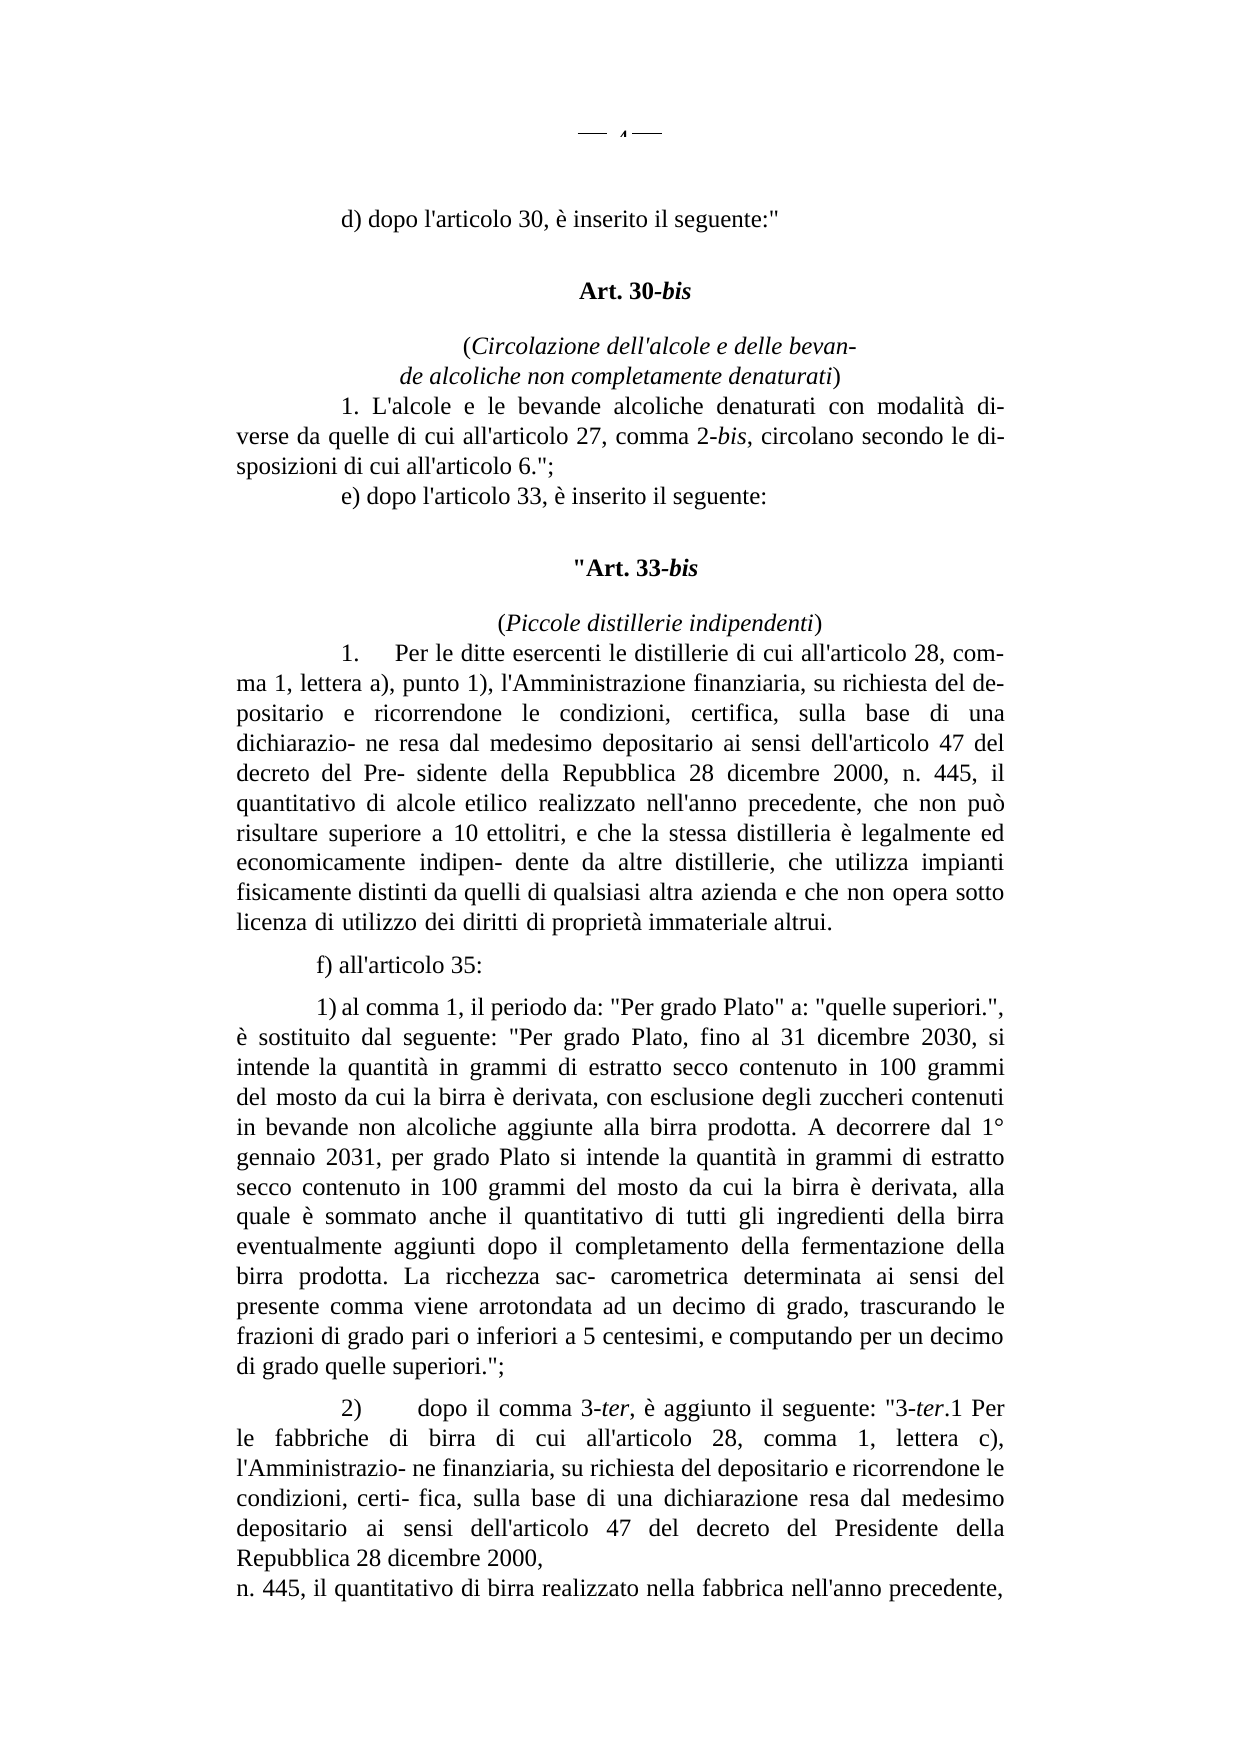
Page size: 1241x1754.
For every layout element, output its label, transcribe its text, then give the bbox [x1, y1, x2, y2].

list dopo l'articolo 30, è inserito il seguente:" [341, 204, 1065, 233]
text Art. 30-bis [274, 276, 996, 305]
text (Piccole distillerie indipendenti) [497, 608, 1065, 637]
list dopo l'articolo 33, è inserito il seguente: [341, 481, 1065, 510]
text "Art. 33-bis [274, 553, 996, 582]
list al comma 1, il periodo da: "Per grado Plato" a: "quelle superiori.", è sostituito dal seguente: "Per grado Plato, fino al 31 dicembre 2030, si intende la quantità in grammi di estratto secco contenuto in 100 grammi del mosto da cui la birra è derivata, con esclusione degli zuccheri contenuti in bevande non alcoliche aggiunte alla birra prodotta. A decorrere dal 1° gennaio 2031, per grado Plato si intende la quantità in grammi di estratto secco contenuto in 100 grammi del mosto da cui la birra è derivata, alla quale è sommato anche il quantitativo di tutti gli ingredienti della birra eventualmente aggiunti dopo il completamento della fermentazione della birra prodotta. La ricchezza sac- carometrica determinata ai sensi del presente comma viene arrotondata ad un decimo di grado, trascurando le frazioni di grado pari o inferiori a 5 centesimi, e computando per un decimo di grado quelle superiori."; [236, 992, 1005, 1380]
list 445, il quantitativo di birra realizzato nella fabbrica nell'anno precedente, [236, 1573, 1065, 1601]
text (Circolazione dell'alcole e delle bevan- de alcoliche non completamente denaturati) [399, 331, 879, 390]
text 1. L'alcole e le bevande alcoliche denaturati con modalità di- verse da quelle di cui all'articolo 27, comma 2-bis, circolano secondo le di- sposizioni di cui all'articolo 6."; [236, 391, 1005, 480]
text 1. Per le ditte esercenti le distillerie di cui all'articolo 28, com- ma 1, lettera a), punto 1), l'Amministrazione finanziaria, su richiesta del de- positario e ricorrendone le condizioni, certifica, sulla base di una dichiarazio- ne resa dal medesimo depositario ai sensi dell'articolo 47 del decreto del Pre- sidente della Repubblica 28 dicembre 2000, n. 445, il quantitativo di alcole etilico realizzato nell'anno precedente, che non può risultare superiore a 10 ettolitri, e che la stessa distilleria è legalmente ed economicamente indipen- dente da altre distillerie, che utilizza impianti fisicamente distinti da quelli di qualsiasi altra azienda e che non opera sotto licenza di utilizzo dei diritti di proprietà immateriale altrui. [236, 638, 1005, 936]
list all'articolo 35: [316, 950, 1065, 978]
list dopo il comma 3-ter, è aggiunto il seguente: "3-ter.1 Per le fabbriche di birra di cui all'articolo 28, comma 1, lettera c), l'Amministrazio- ne finanziaria, su richiesta del depositario e ricorrendone le condizioni, certi- fica, sulla base di una dichiarazione resa dal medesimo depositario ai sensi dell'articolo 47 del decreto del Presidente della Repubblica 28 dicembre 2000, [236, 1393, 1005, 1572]
